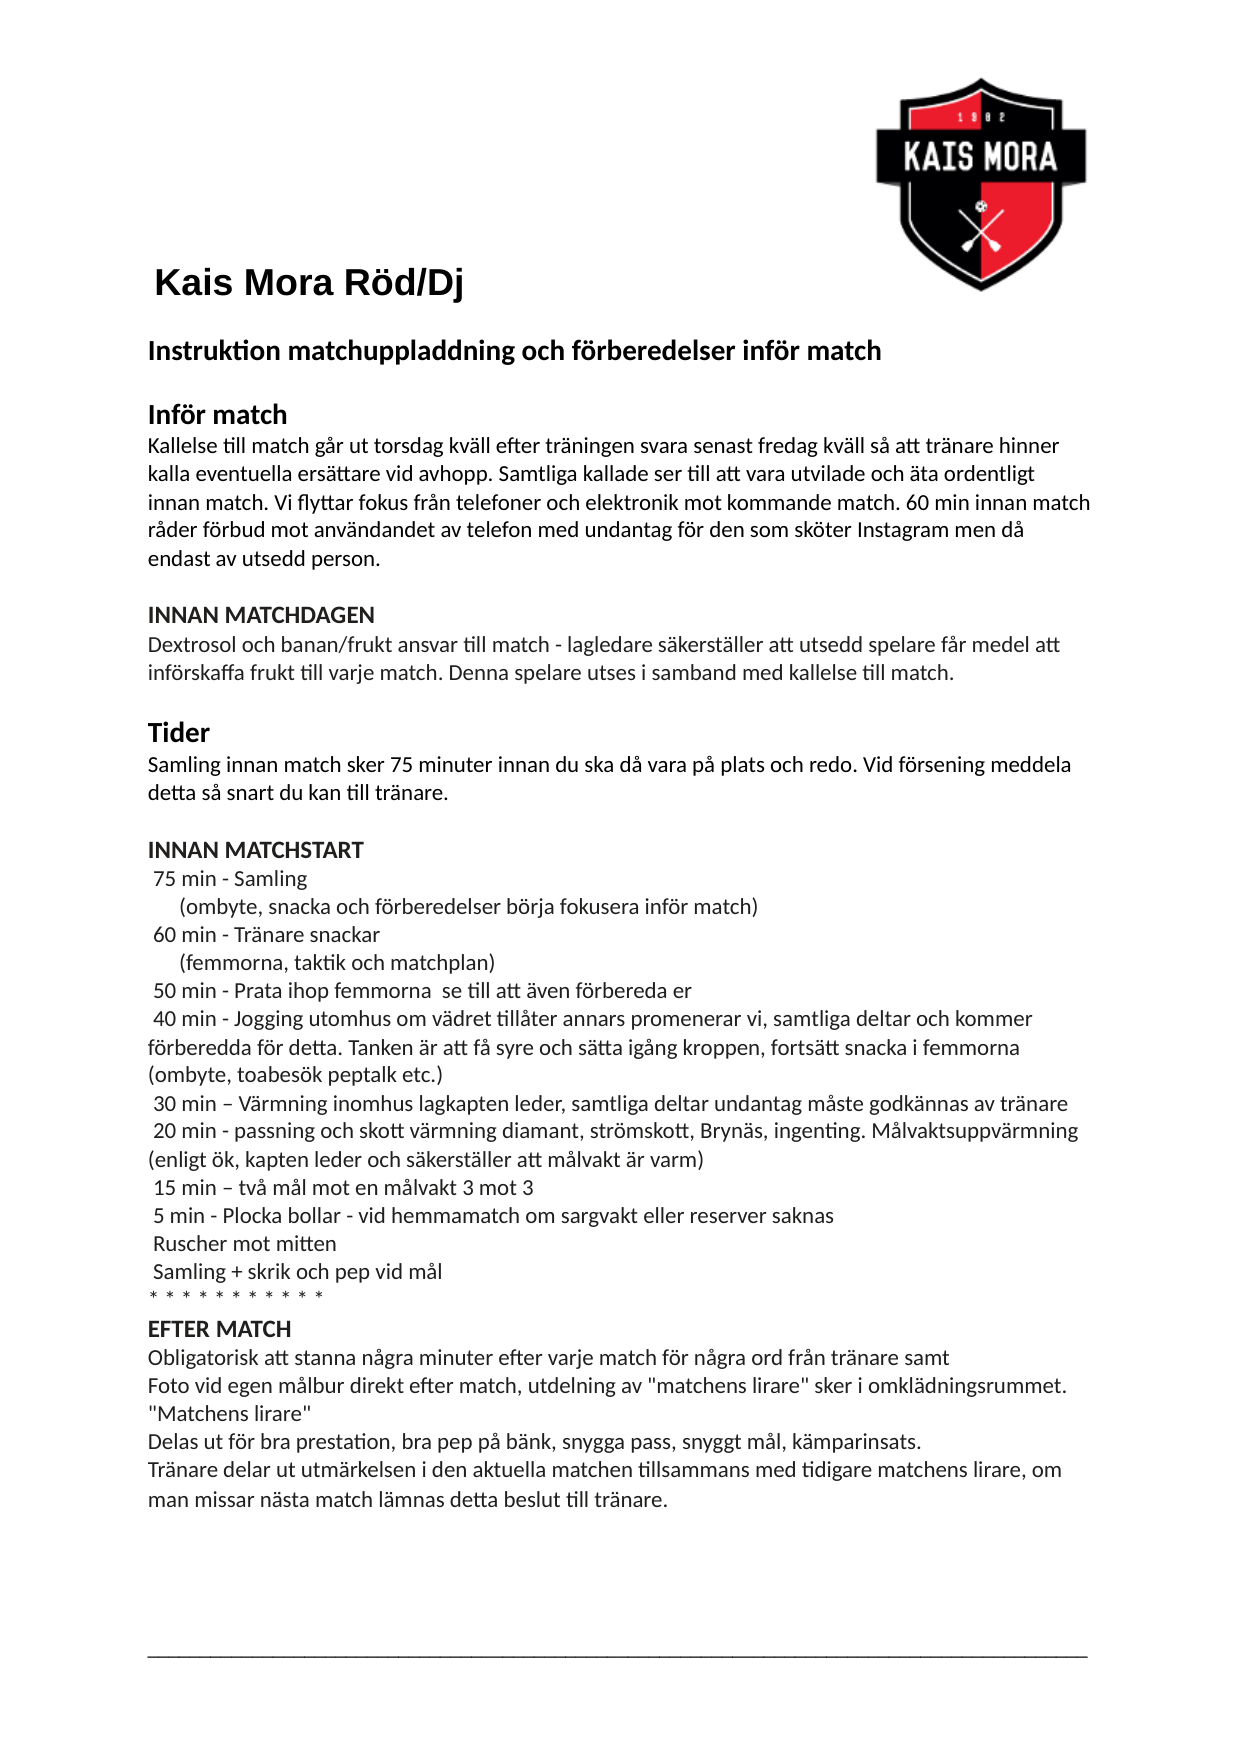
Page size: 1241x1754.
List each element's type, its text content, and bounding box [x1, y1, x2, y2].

text INNAN MATCHSTART 75 min - Samling (ombyte, snacka och förberedelser börja fokusera inför match) 60 min - Tränare snackar (femmorna, taktik och matchplan) 50 min - Prata ihop femmorna se till att även förbereda er 40 min - Jogging utomhus om vädret tillåter annars promenerar vi, samtliga deltar och kommer förberedda för detta. Tanken är att få syre och sätta igång kroppen, fortsätt snacka i femmorna (ombyte, toabesök peptalk etc.) 30 min – Värmning inomhus lagkapten leder, samtliga deltar undantag måste godkännas av tränare 20 min - passning och skott värmning diamant, strömskott, Brynäs, ingenting. Målvaktsuppvärmning (enligt ök, kapten leder och säkerställer att målvakt är varm) 15 min – två mål mot en målvakt 3 mot 3 [148, 834, 1093, 1201]
text Instruktion matchuppladdning och förberedelser inför match [148, 332, 1093, 368]
text INNAN MATCHDAGEN Dextrosol och banan/frukt ansvar till match - lagledare säkerställer att utsedd spelare får medel att införskaffa frukt till varje match. Denna spelare utses i samband med kallelse till match. [375, 600, 1093, 686]
text 5 min - Plocka bollar - vid hemmamatch om sargvakt eller reserver saknas Ruscher mot mitten Samling + skrik och pep vid mål * * * * * * * * * * * EFTER MATCH Obligatorisk att stanna några minuter efter varje match för några ord från tränare samt [291, 1201, 1093, 1371]
text Delas ut för bra prestation, bra pep på bänk, snygga pass, snyggt mål, kämparinsats. [148, 1427, 1093, 1455]
text Kallelse till match går ut torsdag kväll efter träningen svara senast fredag kväll så att tränare hinner kalla eventuella ersättare vid avhopp. Samtliga kallade ser till att vara utvilade och äta ordentligt innan match. Vi flyttar fokus från telefoner och elektronik mot kommande match. 60 min innan match råder förbud mot användandet av telefon med undantag för den som sköter Instagram men då endast av utsedd person. [148, 432, 1093, 572]
picture [870, 73, 1093, 296]
text Foto vid egen målbur direkt efter match, utdelning av "matchens lirare" sker i omklädningsrummet. "Matchens lirare" [311, 1371, 1093, 1427]
text Inför match [148, 396, 1093, 432]
text Tider [148, 714, 1093, 750]
text Tränare delar ut utmärkelsen i den aktuella matchen tillsammans med tidigare matchens lirare, om man missar nästa match lämnas detta beslut till tränare. [148, 1455, 1093, 1514]
text Samling innan match sker 75 minuter innan du ska då vara på plats och redo. Vid försening meddela detta så snart du kan till tränare. [148, 750, 1093, 806]
